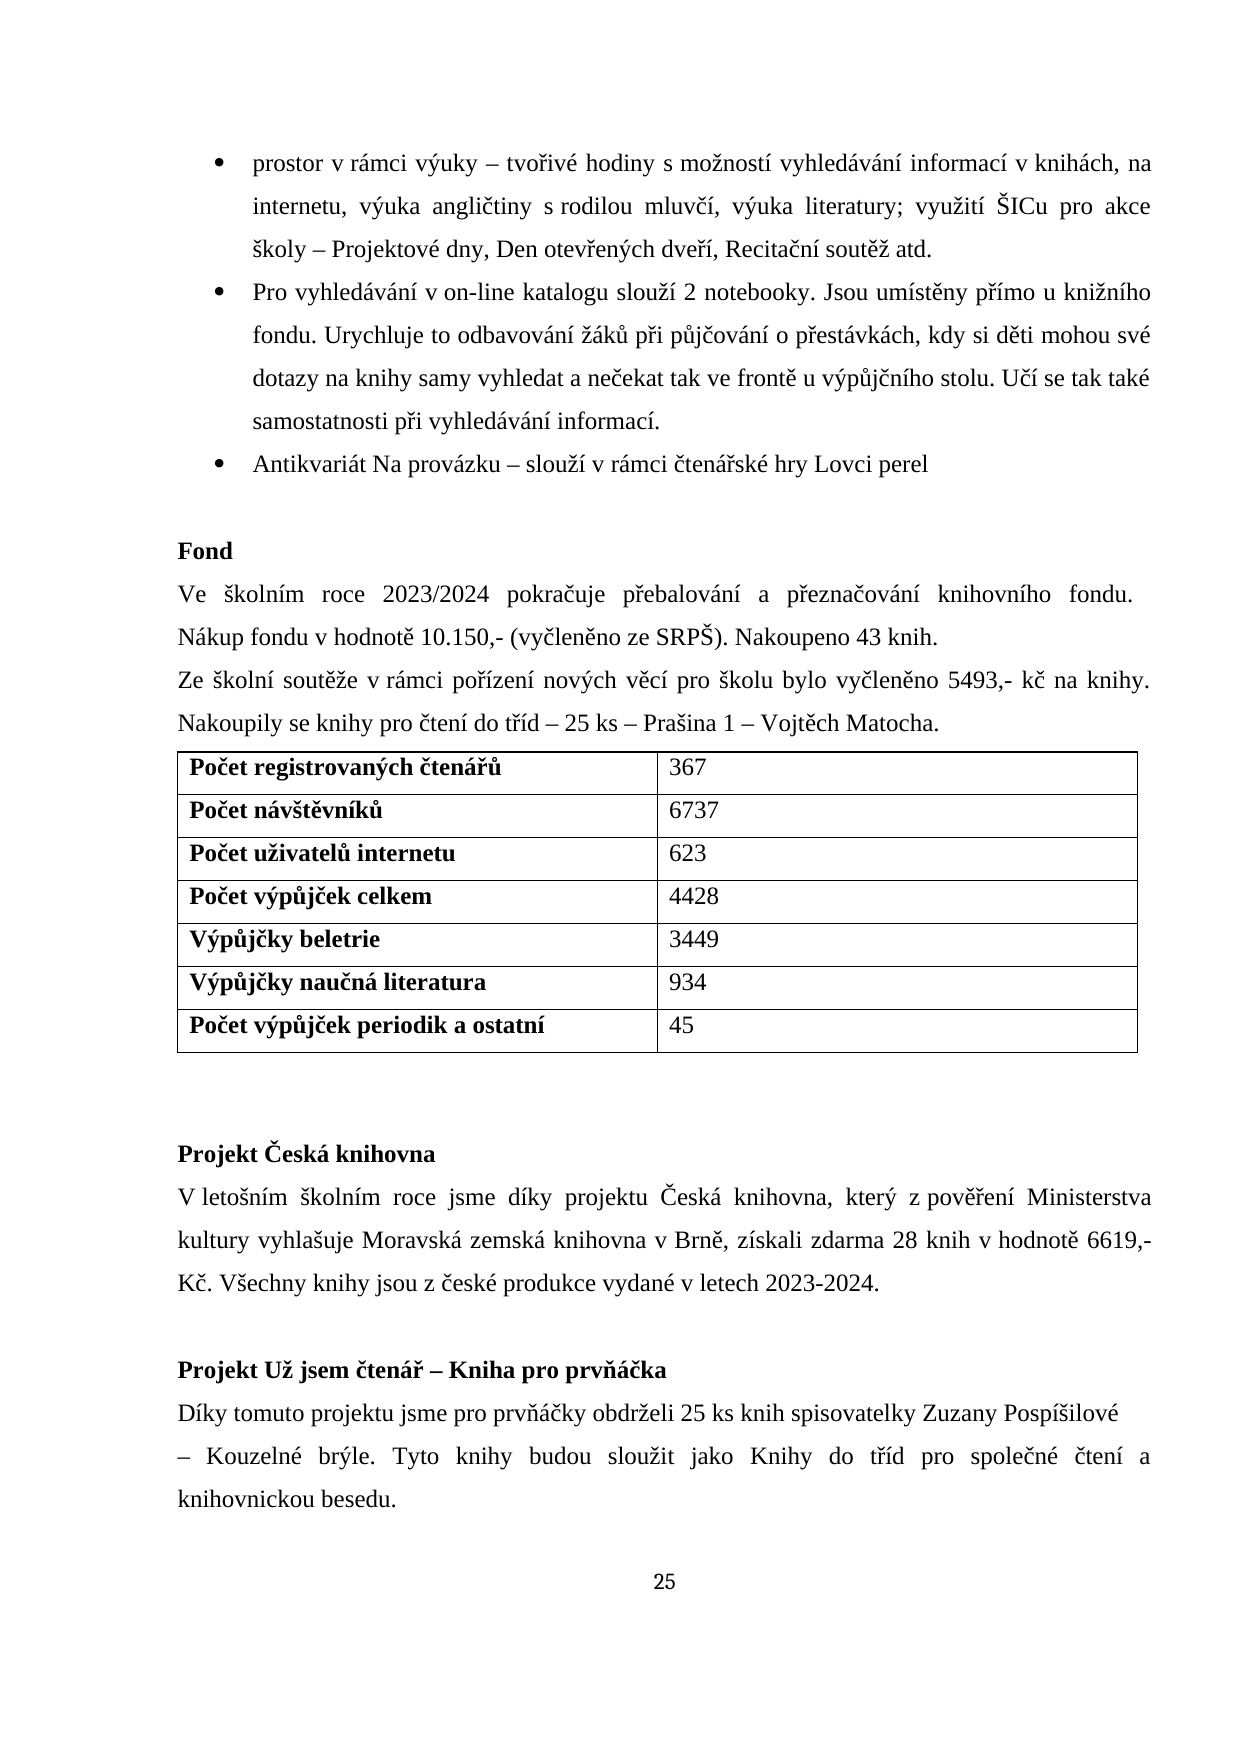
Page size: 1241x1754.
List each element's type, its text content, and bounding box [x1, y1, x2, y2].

table_header Počet registrovaných čtenářů [178, 753, 657, 794]
table_cell Počet uživatelů internetu [178, 838, 657, 880]
text – Kouzelné brýle. Tyto knihy budou sloužit jako Knihy do tříd pro společné čtení a knihovnickou besedu. [177, 1441, 1152, 1513]
text Projekt Česká knihovna [177, 1139, 1152, 1168]
table_cell 4428 [658, 881, 1137, 923]
table_cell 45 [658, 1010, 1137, 1052]
text Ve školním roce 2023/2024 pokračuje přebalování a přeznačování knihovního fondu. Nákup fondu v hodnotě 10.150,- (vyčleněno ze SRPŠ). Nakoupeno 43 knih. [177, 579, 1152, 651]
list prostor v rámci výuky – tvořivé hodiny s možností vyhledávání informací v knihách, na internetu, výuka angličtiny s rodilou mluvčí, výuka literatury; využití ŠICu pro akce školy – Projektové dny, Den otevřených dveří, Recitační soutěž atd. [215, 148, 1152, 263]
table_cell 934 [658, 967, 1137, 1009]
table_cell Počet výpůjček celkem [178, 881, 657, 923]
text Projekt Už jsem čtenář – Kniha pro prvňáčka Díky tomuto projektu jsme pro prvňáčky obdrželi 25 ks knih spisovatelky Zuzany Pospíšilové [177, 1355, 1152, 1427]
table_cell 3449 [658, 924, 1137, 966]
table_cell Výpůjčky beletrie [178, 924, 657, 966]
text Ze školní soutěže v rámci pořízení nových věcí pro školu bylo vyčleněno 5493,- kč na knihy. Nakoupily se knihy pro čtení do tříd – 25 ks – Prašina 1 – Vojtěch Matocha. [177, 665, 1152, 737]
list Pro vyhledávání v on-line katalogu slouží 2 notebooky. Jsou umístěny přímo u knižního fondu. Urychluje to odbavování žáků při půjčování o přestávkách, kdy si děti mohou své dotazy na knihy samy vyhledat a nečekat tak ve frontě u výpůjčního stolu. Učí se tak také samostatnosti při vyhledávání informací. [215, 277, 1152, 435]
text Fond [177, 536, 1152, 564]
table_cell Výpůjčky naučná literatura [178, 967, 657, 1009]
text V letošním školním roce jsme díky projektu Česká knihovna, který z pověření Ministerstva kultury vyhlašuje Moravská zemská knihovna v Brně, získali zdarma 28 knih v hodnotě 6619,- Kč. Všechny knihy jsou z české produkce vydané v letech 2023-2024. [177, 1182, 1152, 1297]
table_cell 6737 [658, 795, 1137, 837]
table_cell Počet návštěvníků [178, 795, 657, 837]
table_cell 623 [658, 838, 1137, 880]
table_cell Počet výpůjček periodik a ostatní [178, 1010, 657, 1052]
list Antikvariát Na provázku – slouží v rámci čtenářské hry Lovci perel [215, 449, 1152, 478]
table_header 367 [658, 753, 1137, 794]
